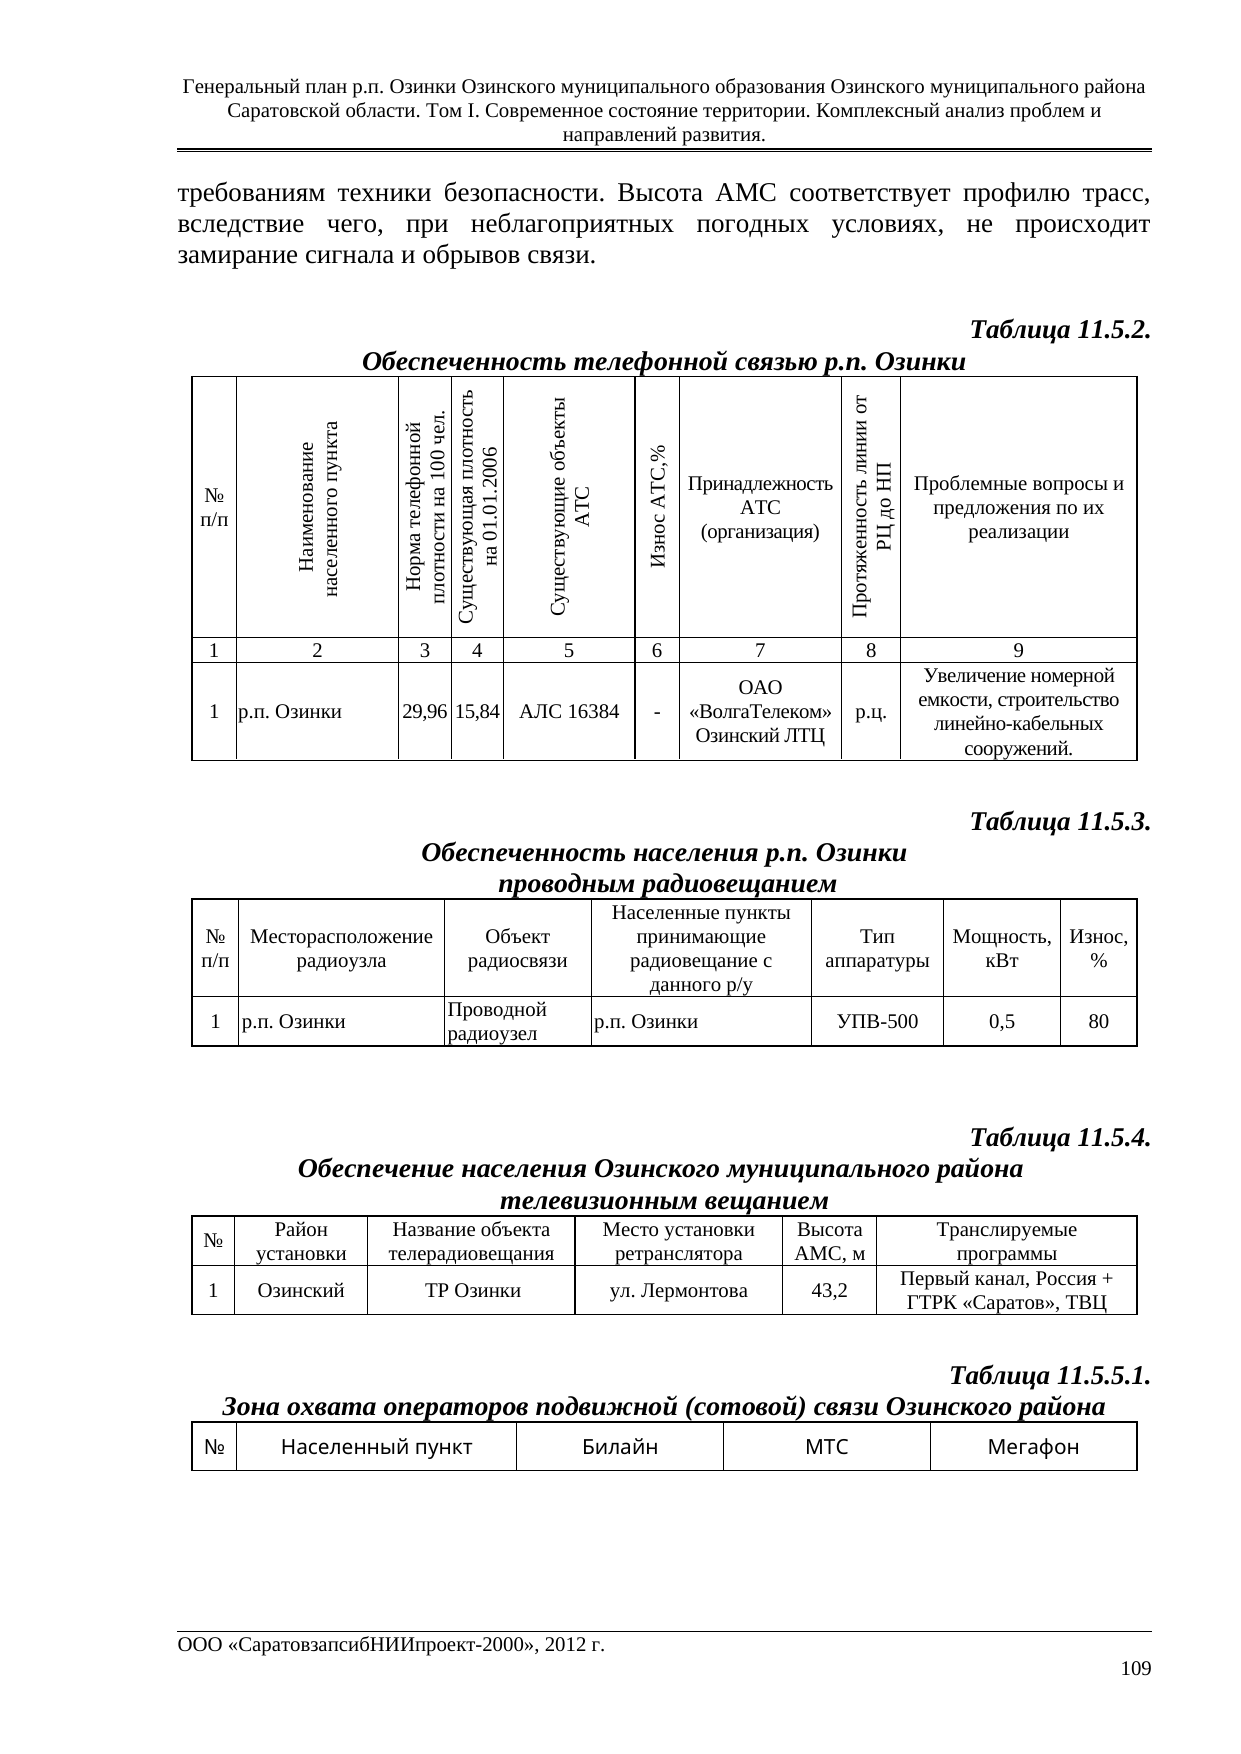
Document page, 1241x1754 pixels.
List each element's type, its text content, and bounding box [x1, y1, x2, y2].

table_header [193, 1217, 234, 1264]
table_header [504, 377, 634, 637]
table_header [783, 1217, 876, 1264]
text Таблица 11.5.2. [177, 313, 1152, 344]
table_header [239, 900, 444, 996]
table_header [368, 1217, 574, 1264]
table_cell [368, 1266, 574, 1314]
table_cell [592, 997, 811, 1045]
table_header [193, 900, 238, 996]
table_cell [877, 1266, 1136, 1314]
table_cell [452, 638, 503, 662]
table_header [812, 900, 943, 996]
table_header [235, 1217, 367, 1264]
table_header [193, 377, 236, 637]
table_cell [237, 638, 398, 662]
text Обеспеченность телефонной связью р.п. Озинки [177, 344, 1152, 376]
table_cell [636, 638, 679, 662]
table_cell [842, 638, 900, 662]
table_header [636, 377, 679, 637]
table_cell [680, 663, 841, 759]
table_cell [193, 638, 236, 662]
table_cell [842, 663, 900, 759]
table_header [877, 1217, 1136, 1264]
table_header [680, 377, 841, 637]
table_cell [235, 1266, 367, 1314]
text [177, 176, 1152, 270]
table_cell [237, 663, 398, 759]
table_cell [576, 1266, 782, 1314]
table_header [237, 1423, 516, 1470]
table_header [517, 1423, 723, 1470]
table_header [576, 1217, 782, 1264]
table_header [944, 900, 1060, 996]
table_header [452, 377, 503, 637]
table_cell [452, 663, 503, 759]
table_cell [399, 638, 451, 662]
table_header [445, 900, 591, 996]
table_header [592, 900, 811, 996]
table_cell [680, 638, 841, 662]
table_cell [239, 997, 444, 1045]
text Таблица 11.5.5.1. [177, 1359, 1152, 1390]
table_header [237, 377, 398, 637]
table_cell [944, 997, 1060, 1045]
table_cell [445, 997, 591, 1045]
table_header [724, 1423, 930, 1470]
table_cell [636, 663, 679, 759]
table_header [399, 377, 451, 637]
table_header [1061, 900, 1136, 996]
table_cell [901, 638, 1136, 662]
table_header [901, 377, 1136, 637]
text Обеспеченность населения р.п. Озинки проводным радиовещанием [177, 836, 1152, 898]
text Таблица 11.5.4. [177, 1121, 1152, 1153]
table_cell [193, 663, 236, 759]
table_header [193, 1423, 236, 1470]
text Таблица 11.5.3. [177, 805, 1152, 836]
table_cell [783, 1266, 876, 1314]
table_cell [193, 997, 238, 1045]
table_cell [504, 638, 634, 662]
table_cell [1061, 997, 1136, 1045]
text Обеспечение населения Озинского муниципального района телевизионным вещанием [177, 1153, 1152, 1215]
text Зона охвата операторов подвижной (сотовой) связи Озинского района [177, 1390, 1152, 1421]
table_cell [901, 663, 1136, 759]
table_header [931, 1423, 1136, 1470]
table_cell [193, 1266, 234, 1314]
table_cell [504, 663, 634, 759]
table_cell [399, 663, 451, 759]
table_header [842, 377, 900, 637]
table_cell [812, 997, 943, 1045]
